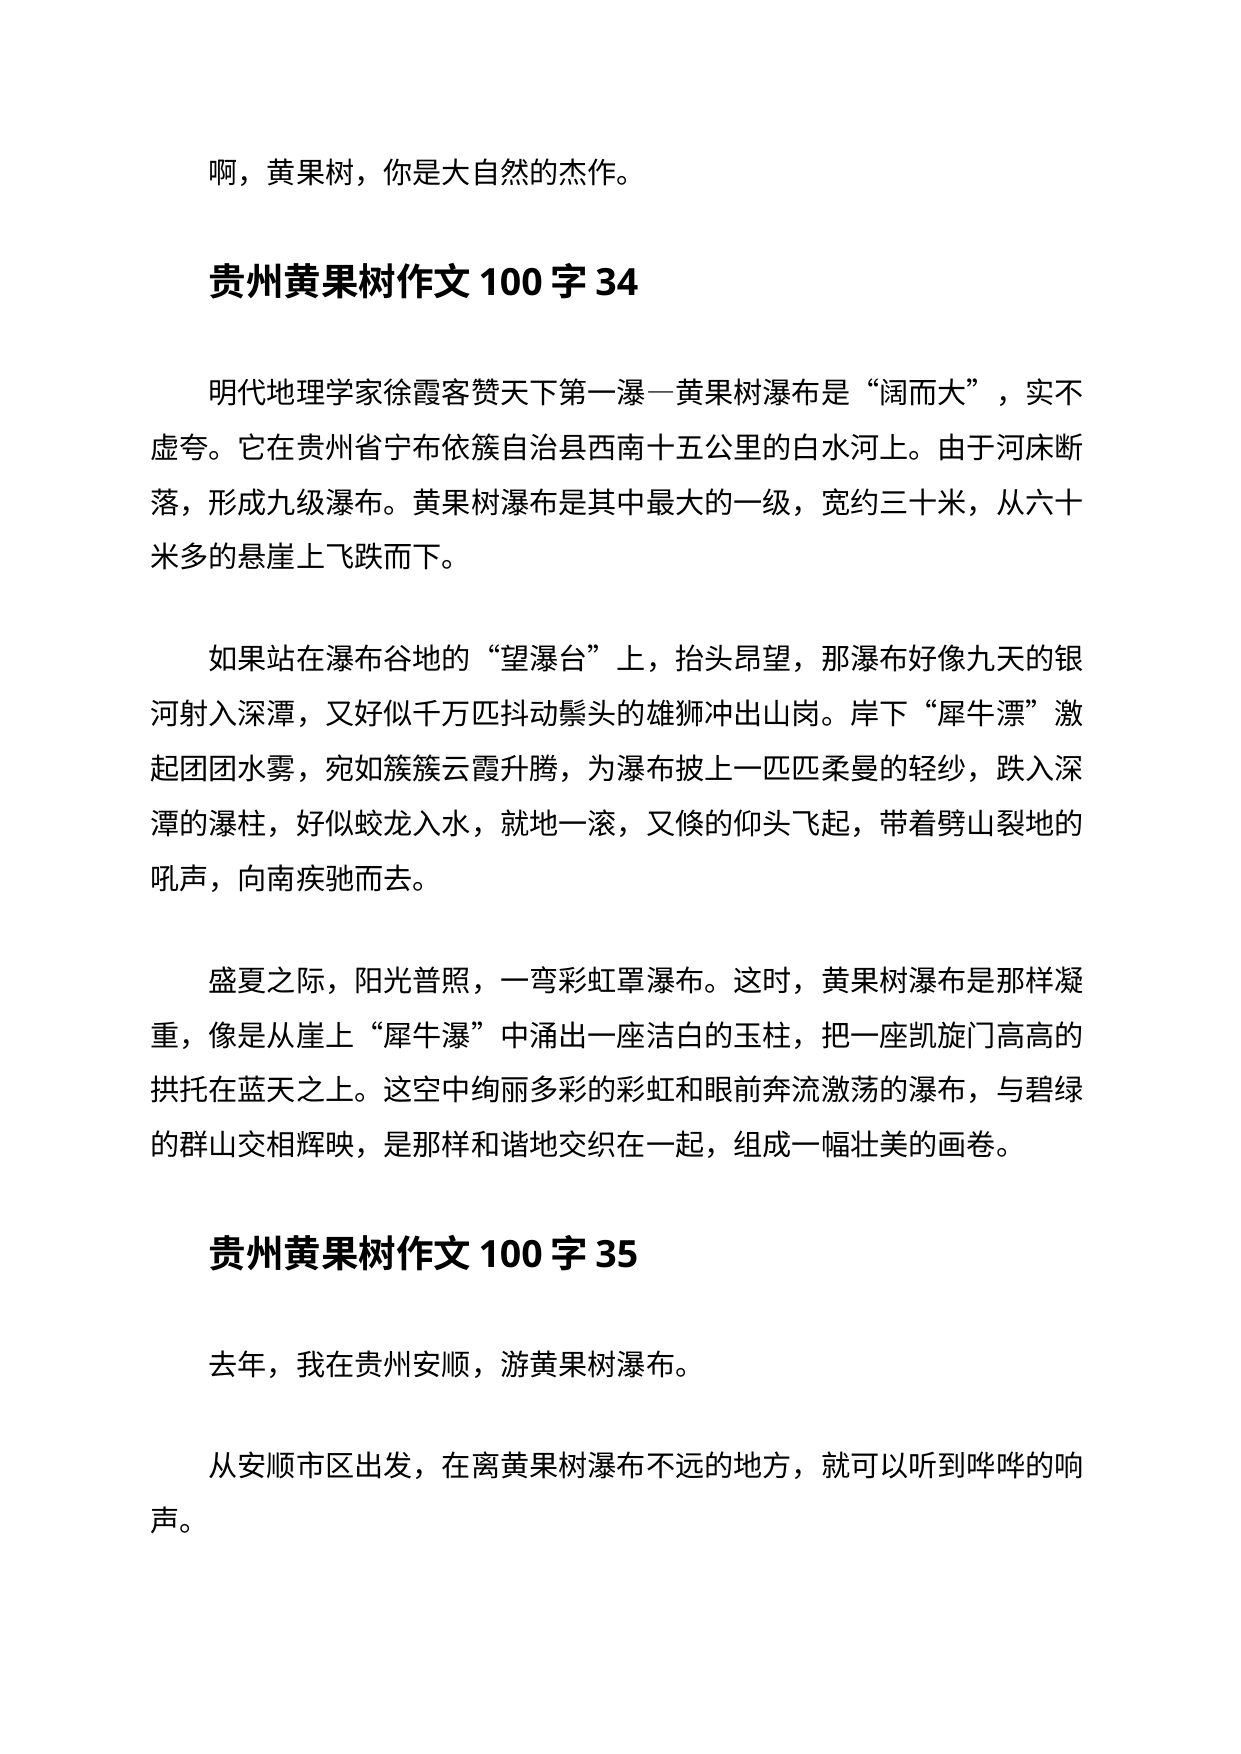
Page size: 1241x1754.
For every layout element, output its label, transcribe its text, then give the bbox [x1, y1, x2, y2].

text 去年，我在贵州安顺，游黄果树瀑布。 [150, 1341, 1090, 1383]
text 如果站在瀑布谷地的“望瀑台”上，抬头昂望，那瀑布好像九天的银河射入深潭，又好似千万匹抖动鬃头的雄狮冲出山岗。岸下“犀牛漂”激起团团水雾，宛如簇簇云霞升腾，为瀑布披上一匹匹柔曼的轻纱，跌入深潭的瀑柱，好似蛟龙入水，就地一滚，又倏的仰头飞起，带着劈山裂地的吼声，向南疾驰而去。 [150, 636, 1090, 898]
text 贵州黄果树作文100字35 [150, 1224, 1090, 1278]
text 盛夏之际，阳光普照，一弯彩虹罩瀑布。这时，黄果树瀑布是那样凝重，像是从崖上“犀牛瀑”中涌出一座洁白的玉柱，把一座凯旋门高高的拱托在蓝天之上。这空中绚丽多彩的彩虹和眼前奔流激荡的瀑布，与碧绿的群山交相辉映，是那样和谐地交织在一起，组成一幅壮美的画卷。 [150, 957, 1090, 1164]
text 啊，黄果树，你是大自然的杰作。 [150, 150, 1090, 192]
text 贵州黄果树作文100字34 [150, 252, 1090, 306]
text 从安顺市区出发，在离黄果树瀑布不远的地方，就可以听到哗哗的响声。 [150, 1443, 1090, 1540]
text 明代地理学家徐霞客赞天下第一瀑—黄果树瀑布是“阔而大”，实不虚夸。它在贵州省宁布依簇自治县西南十五公里的白水河上。由于河床断落，形成九级瀑布。黄果树瀑布是其中最大的一级，宽约三十米，从六十米多的悬崖上飞跌而下。 [150, 369, 1090, 576]
